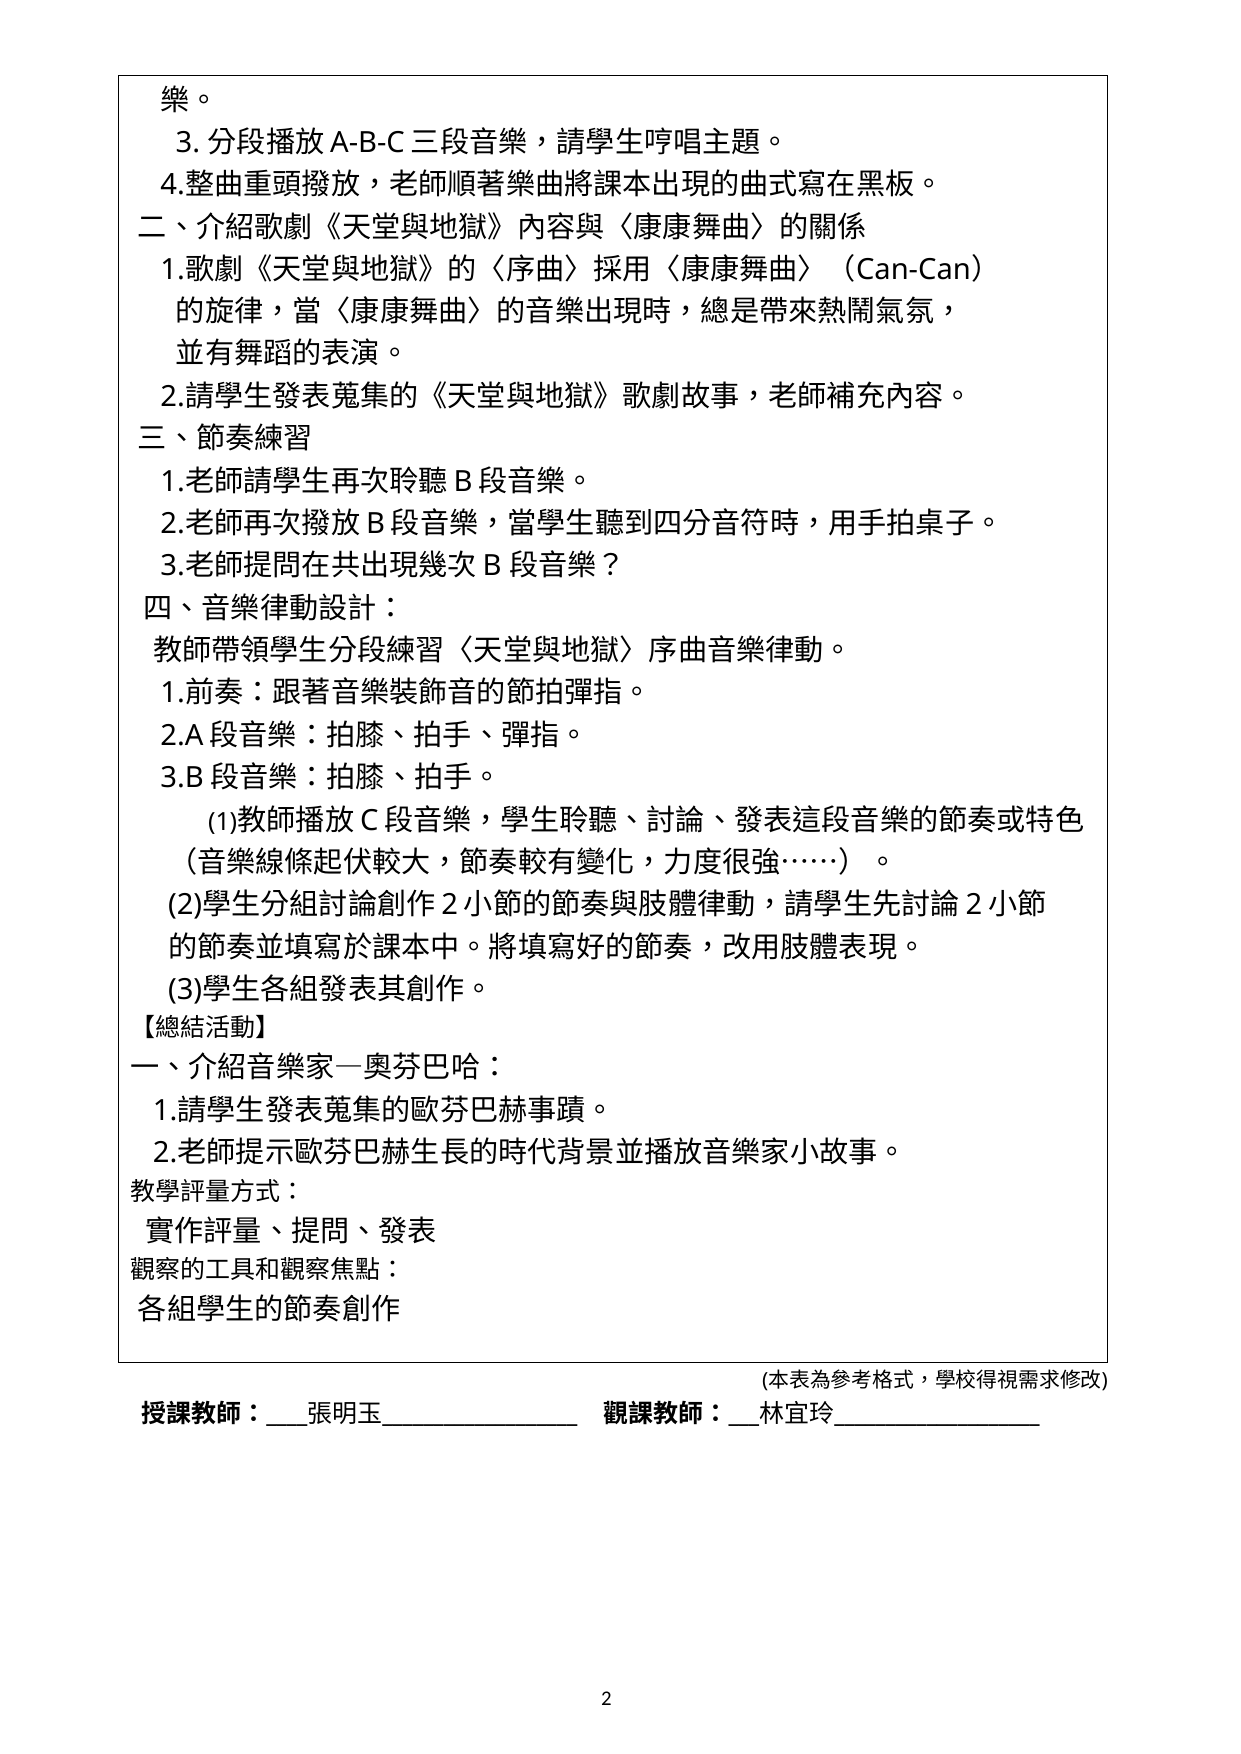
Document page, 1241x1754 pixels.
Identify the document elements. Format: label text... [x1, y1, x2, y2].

text 授課教師：____張明玉___________________ 觀課教師：___林宜玲____________________ [141, 1394, 1107, 1430]
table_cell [119, 76, 1107, 1362]
text (本表為參考格式，學校得視需求修改) [66, 1363, 1108, 1394]
